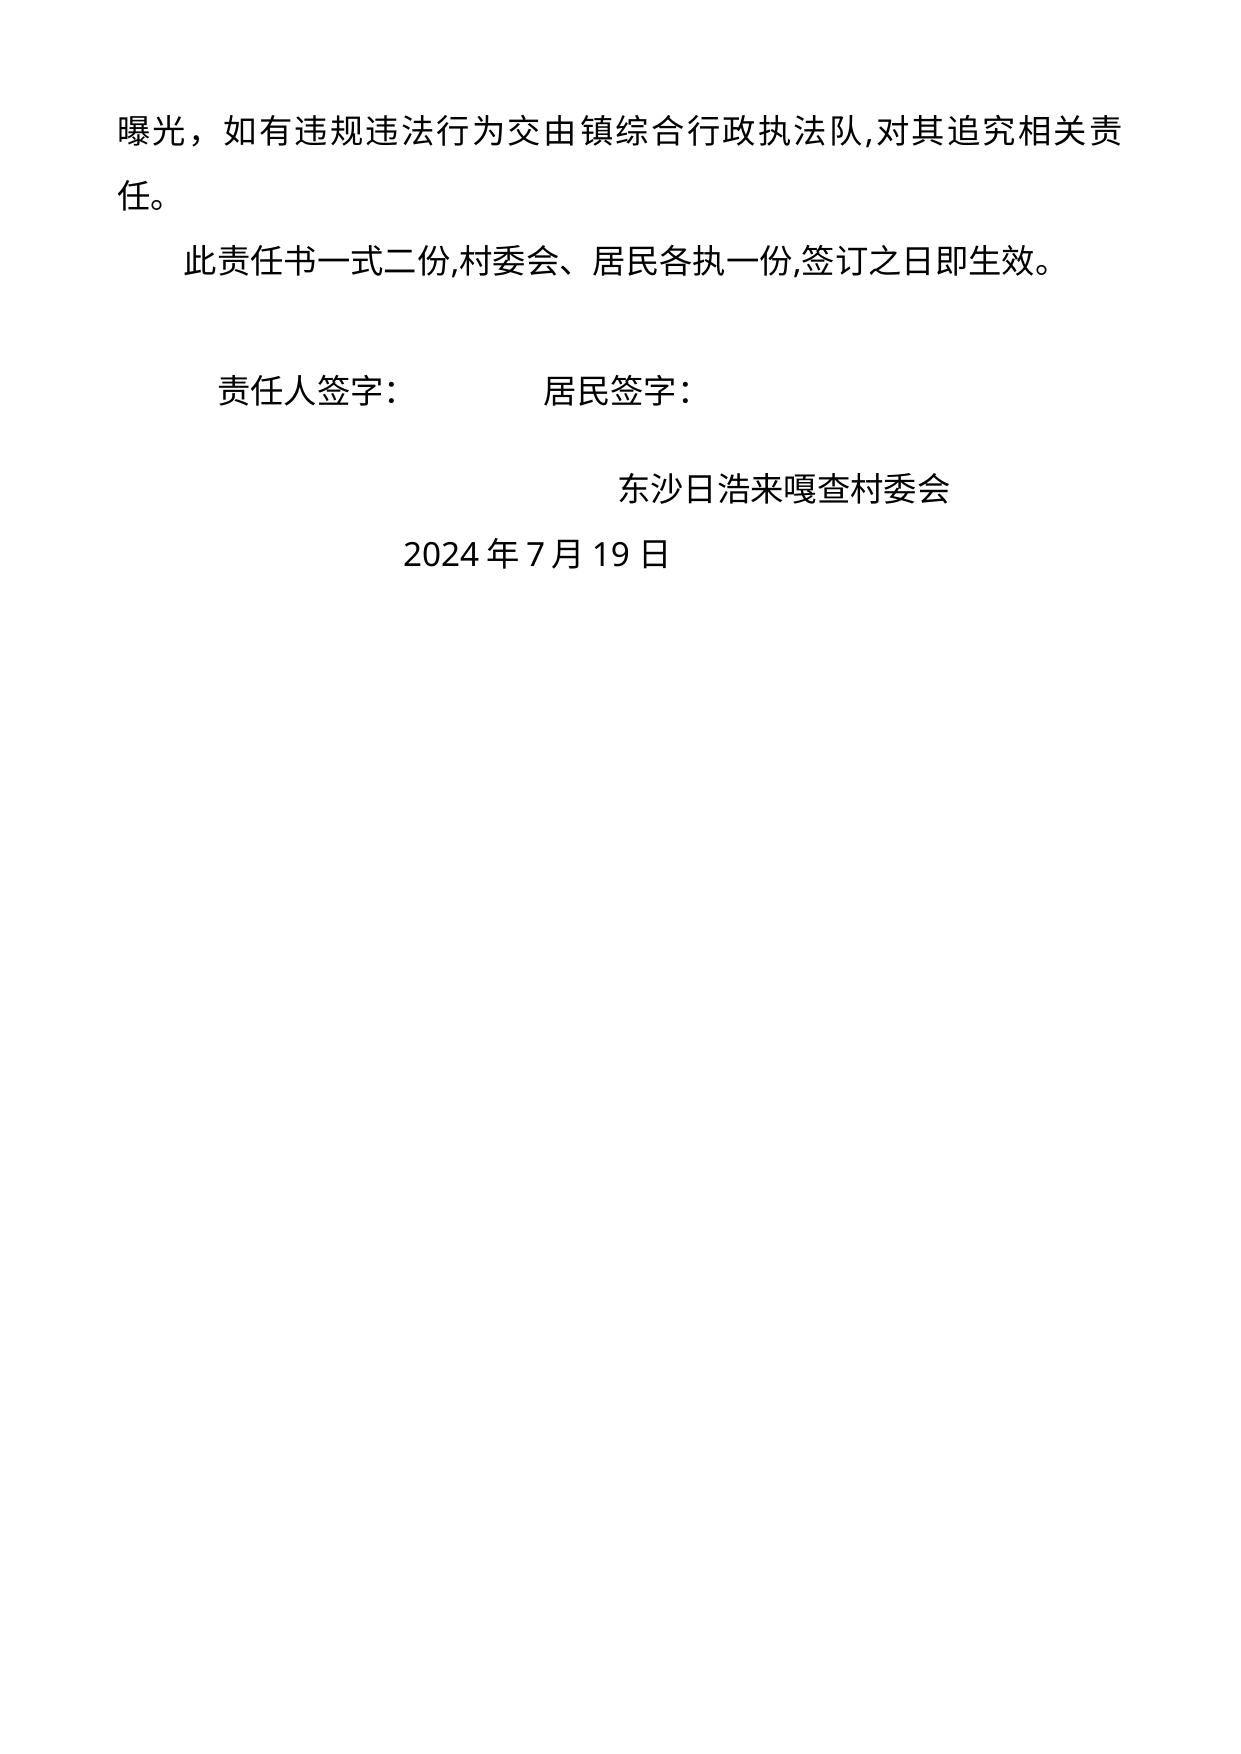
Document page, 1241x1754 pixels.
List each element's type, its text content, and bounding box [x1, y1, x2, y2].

text 东沙日浩来嘎查村委会 [117, 454, 1123, 519]
text 责任人签字： 居民签字： [117, 357, 1123, 422]
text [117, 97, 1123, 227]
text 2024年7月19 日 [117, 519, 1123, 584]
text 此责任书一式二份,村委会、居民各执一份,签订之日即生效。 [117, 227, 1123, 292]
